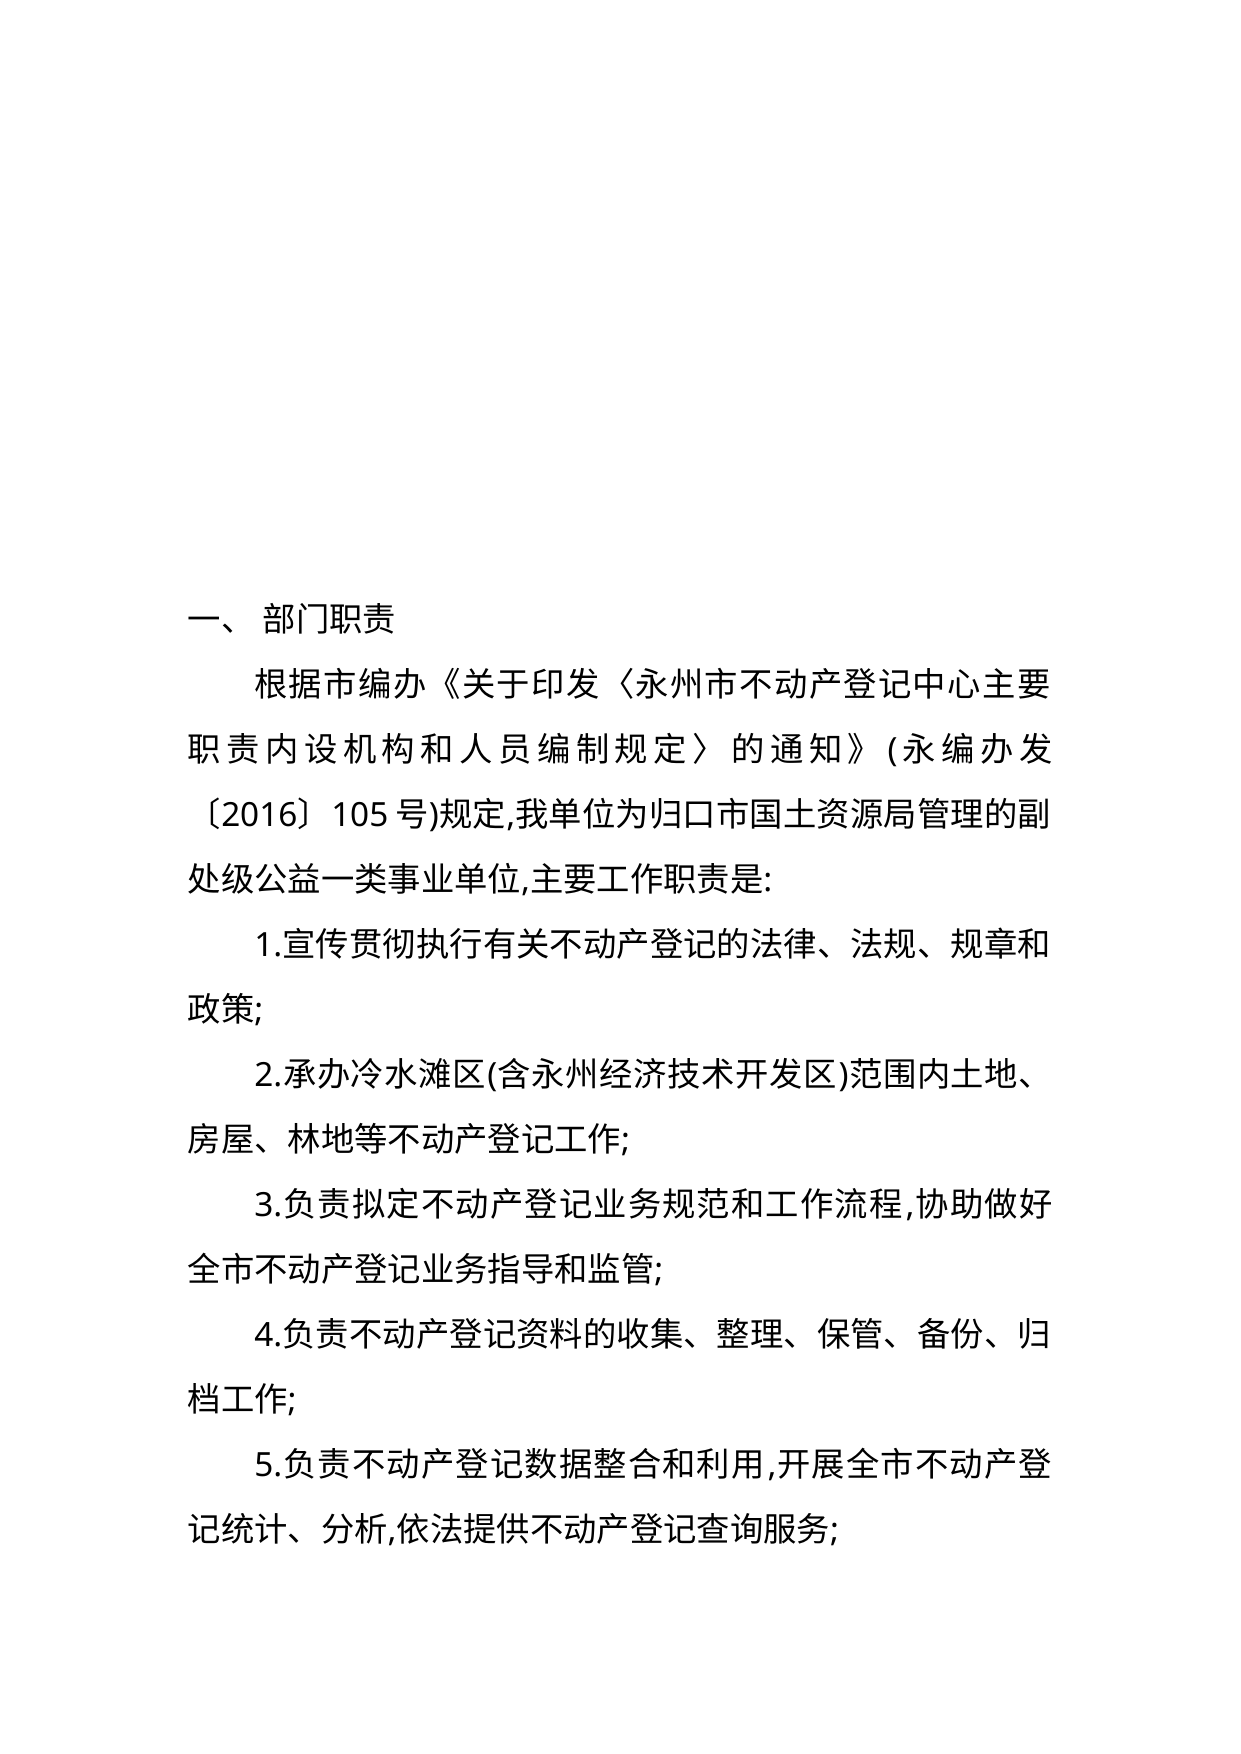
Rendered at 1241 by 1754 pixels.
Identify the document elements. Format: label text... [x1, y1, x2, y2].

text 3.负责拟定不动产登记业务规范和工作流程,协助做好全市不动产登记业务指导和监管; [187, 1169, 1053, 1299]
list 部门职责 [187, 584, 1053, 649]
text 5.负责不动产登记数据整合和利用,开展全市不动产登记统计、分析,依法提供不动产登记查询服务; [187, 1429, 1053, 1559]
text 根据市编办《关于印发〈永州市不动产登记中心主要职责内设机构和人员编制规定〉的通知》(永编办发〔2016〕105号)规定,我单位为归口市国土资源局管理的副处级公益一类事业单位,主要工作职责是: [187, 649, 1053, 909]
text 4.负责不动产登记资料的收集、整理、保管、备份、归档工作; [187, 1299, 1053, 1429]
text 1.宣传贯彻执行有关不动产登记的法律、法规、规章和政策; [187, 909, 1053, 1039]
text 2.承办冷水滩区(含永州经济技术开发区)范围内土地、房屋、林地等不动产登记工作; [187, 1039, 1053, 1169]
